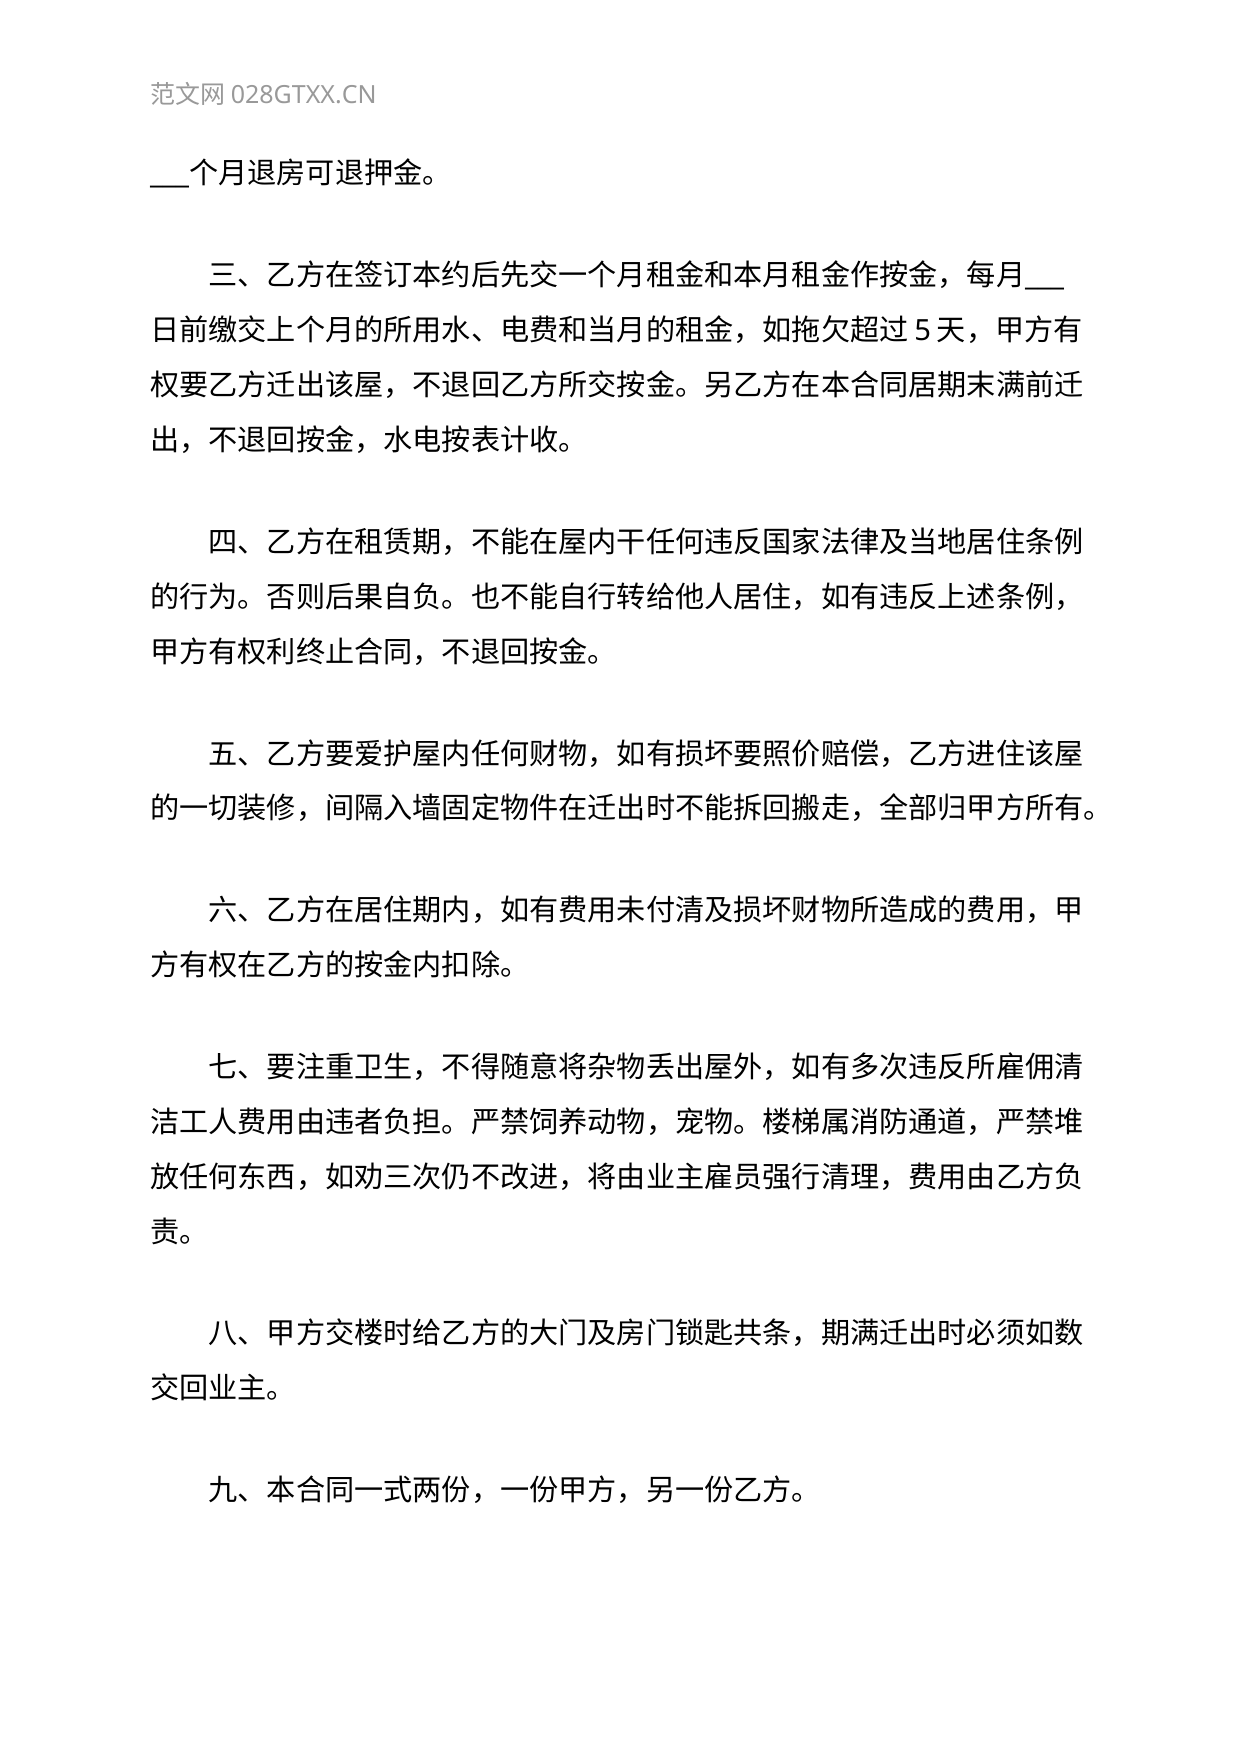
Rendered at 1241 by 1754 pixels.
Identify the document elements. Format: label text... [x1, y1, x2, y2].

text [150, 150, 1090, 192]
text 九、本合同一式两份，一份甲方，另一份乙方。 [150, 1467, 1090, 1509]
text 三、乙方在签订本约后先交一个月租金和本月租金作按金，每月___日前缴交上个月的所用水、电费和当月的租金，如拖欠超过5天，甲方有权要乙方迁出该屋，不退回乙方所交按金。另乙方在本合同居期末满前迁出，不退回按金，水电按表计收。 [150, 252, 1090, 459]
text 四、乙方在租赁期，不能在屋内干任何违反国家法律及当地居住条例的行为。否则后果自负。也不能自行转给他人居住，如有违反上述条例，甲方有权利终止合同，不退回按金。 [150, 519, 1090, 671]
text 六、乙方在居住期内，如有费用未付清及损坏财物所造成的费用，甲方有权在乙方的按金内扣除。 [150, 887, 1090, 984]
text 八、甲方交楼时给乙方的大门及房门锁匙共条，期满迁出时必须如数交回业主。 [150, 1310, 1090, 1407]
text 七、要注重卫生，不得随意将杂物丢出屋外，如有多次违反所雇佣清洁工人费用由违者负担。严禁饲养动物，宠物。楼梯属消防通道，严禁堆放任何东西，如劝三次仍不改进，将由业主雇员强行清理，费用由乙方负责。 [150, 1043, 1090, 1251]
text 五、乙方要爱护屋内任何财物，如有损坏要照价赔偿，乙方进住该屋的一切装修，间隔入墙固定物件在迁出时不能拆回搬走，全部归甲方所有。 [150, 730, 1090, 827]
